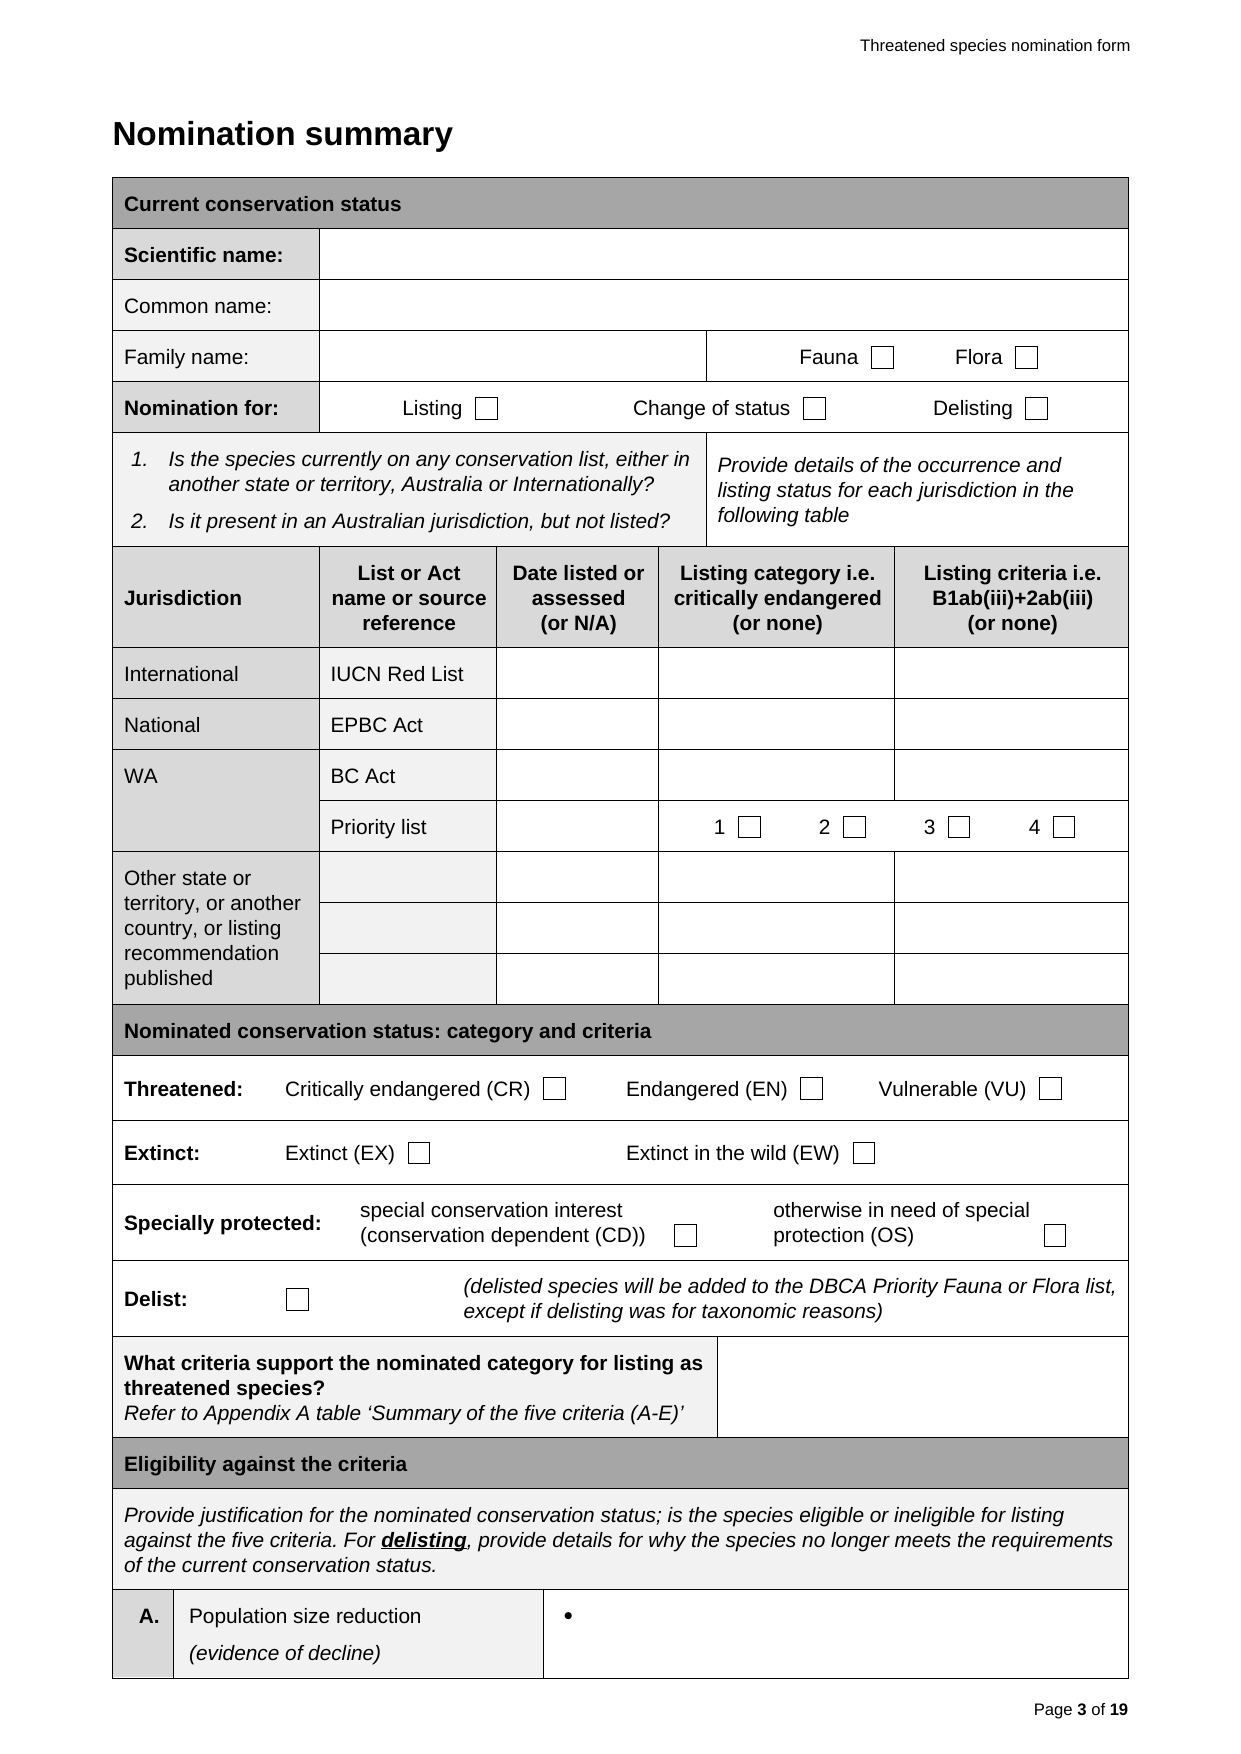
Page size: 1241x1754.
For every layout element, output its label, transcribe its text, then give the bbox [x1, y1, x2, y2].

table_cell [895, 852, 1128, 902]
table_cell Endangered (EN) [615, 1056, 867, 1119]
table_cell Family name: [113, 331, 319, 381]
text Nomination summary [112, 114, 1128, 152]
table_cell [895, 699, 1128, 749]
table_cell National [113, 699, 319, 749]
table_cell Extinct: [113, 1121, 274, 1184]
table_cell Fauna Flora [707, 331, 1128, 381]
table_cell [718, 1337, 1128, 1437]
table_cell [497, 750, 658, 800]
table_cell [659, 699, 894, 749]
table_cell [659, 750, 894, 800]
table_cell Listing Change of status Delisting [320, 382, 1128, 432]
table_cell Vulnerable (VU) [867, 1056, 1128, 1119]
table_cell Common name: [113, 280, 319, 330]
table_cell Delist: [113, 1261, 274, 1336]
table_cell Threatened: [113, 1056, 274, 1119]
table_cell [320, 229, 1128, 279]
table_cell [174, 1590, 543, 1677]
table_cell Jurisdiction [113, 547, 319, 647]
table_cell (delisted species will be added to the DBCA Priority Fauna or Flora list, except if delisting was for taxonomic reasons) [452, 1261, 1128, 1336]
table_cell A. [113, 1590, 173, 1677]
table_cell Nomination for: [113, 382, 319, 432]
table_cell [497, 699, 658, 749]
table_cell [895, 648, 1128, 698]
table_cell [497, 648, 658, 698]
table_cell [320, 903, 496, 953]
table_cell Provide details of the occurrence and listing status for each jurisdiction in the following table [707, 433, 1128, 546]
table_cell What criteria support the nominated category for listing as threatened species? Refer to Appendix A table ‘Summary of the five criteria (A-E)’ [113, 1337, 717, 1437]
table_cell Priority list [320, 801, 496, 851]
table_cell [497, 903, 658, 953]
table_cell [274, 1261, 452, 1336]
table_cell [659, 954, 894, 1004]
table_cell [895, 750, 1128, 800]
table_cell Date listed or assessed (or N/A) [497, 547, 658, 647]
table_cell [497, 954, 658, 1004]
table_cell Listing criteria i.e. B1ab(iii)+2ab(iii) (or none) [895, 547, 1128, 647]
table_cell EPBC Act [320, 699, 496, 749]
table_cell [659, 903, 894, 953]
table_cell [544, 1590, 1128, 1677]
table_cell [497, 852, 658, 902]
table_cell Scientific name: [113, 229, 319, 279]
table_cell Listing category i.e. critically endangered (or none) [659, 547, 894, 647]
table_header Current conservation status [113, 178, 1128, 228]
table_cell special conservation interest (conservation dependent (CD)) [349, 1185, 762, 1260]
table_cell International [113, 648, 319, 698]
table_cell 1 2 3 4 [659, 801, 1128, 851]
table_cell WA [113, 750, 319, 851]
table_cell [939, 1121, 1128, 1184]
table_cell otherwise in need of special protection (OS) [762, 1185, 1128, 1260]
table_cell [659, 852, 894, 902]
table_cell IUCN Red List [320, 648, 496, 698]
table_cell Specially protected: [113, 1185, 349, 1260]
table_cell Eligibility against the criteria [113, 1438, 1128, 1488]
table_cell [895, 954, 1128, 1004]
table_cell [497, 801, 658, 851]
table_cell Extinct (EX) [274, 1121, 614, 1184]
table_cell Provide justification for the nominated conservation status; is the species eligible or ineligible for listing against the five criteria. For delisting, provide details for why the species no longer meets the requirements of the current conservation status. [113, 1489, 1128, 1589]
table_cell Other state or territory, or another country, or listing recommendation published [113, 852, 319, 1004]
table_cell Nominated conservation status: category and criteria [113, 1005, 1128, 1055]
table_cell Is the species currently on any conservation list, either in another state or territory, Australia or Internationally? Is it present in an Australian jurisdiction, but not listed? [113, 433, 706, 546]
table_cell List or Act name or source reference [320, 547, 496, 647]
table_cell Critically endangered (CR) [274, 1056, 614, 1119]
table_cell [659, 648, 894, 698]
table_cell [320, 954, 496, 1004]
table_cell [320, 280, 1128, 330]
table_cell [895, 903, 1128, 953]
table_cell Extinct in the wild (EW) [615, 1121, 938, 1184]
table_cell BC Act [320, 750, 496, 800]
table_cell [320, 852, 496, 902]
table_cell [320, 331, 706, 381]
